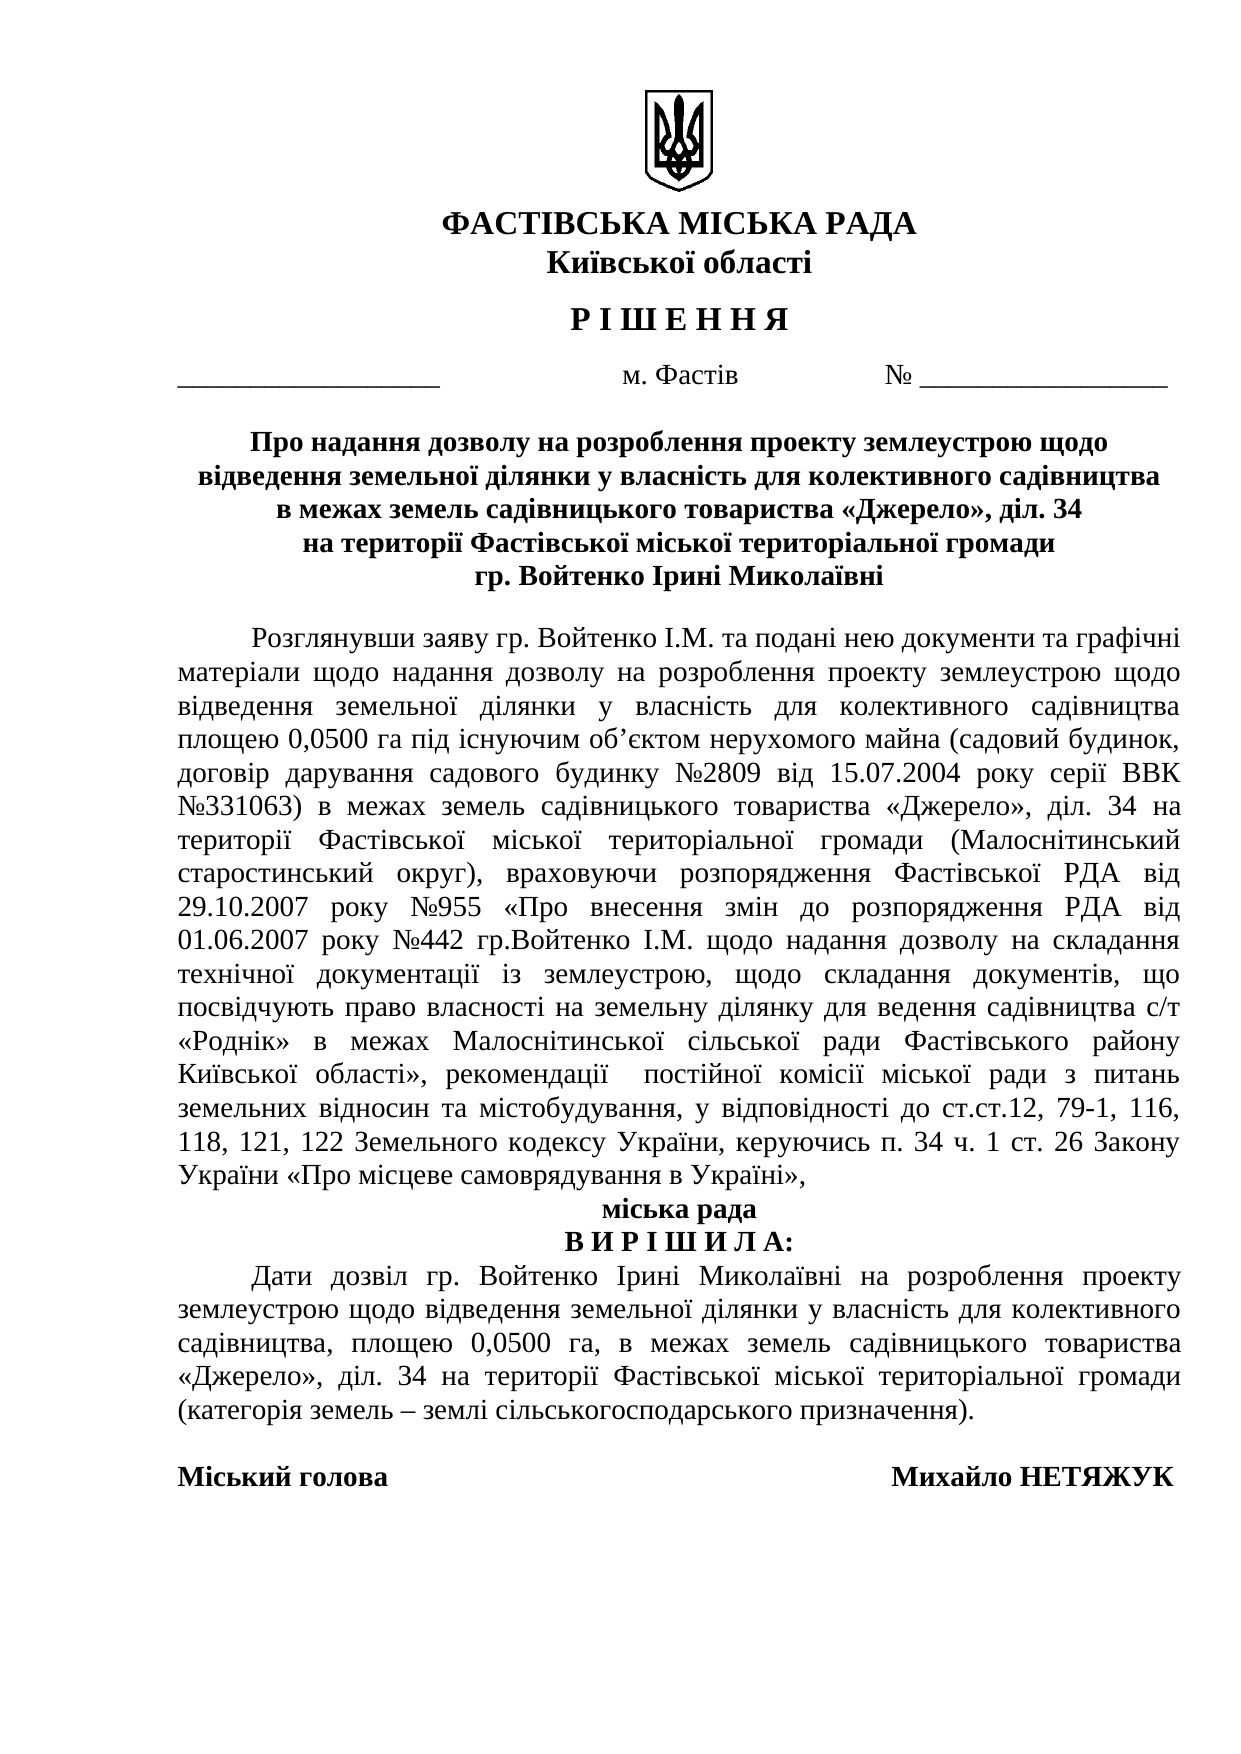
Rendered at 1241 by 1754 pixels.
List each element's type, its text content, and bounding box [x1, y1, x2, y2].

text Р І Ш Е Н Н Я [177, 299, 1181, 338]
picture [643, 88, 715, 193]
text гр. Войтенко Ірині Миколаївні [177, 558, 1181, 592]
text Київської області [177, 242, 1181, 280]
text __________________ м. Фастів № _________________ [177, 357, 1181, 391]
text В И Р І Ш И Л А: [177, 1224, 1181, 1258]
list Дати дозвіл гр. Войтенко Ірині Миколаївні на розроблення проекту землеустрою щодо відведення земельної ділянки у власність для колективного садівництва, площею 0,0500 га, в межах земель садівницького товариства «Джерело», діл. 34 на території Фастівської міської територіальної громади (категорія земель – землі сільськогосподарського призначення). [177, 1258, 1182, 1426]
text Міський голова Михайло НЕТЯЖУК [177, 1459, 1181, 1493]
text ФАСТІВСЬКА МІСЬКА РАДА [177, 204, 1181, 242]
text в межах земель садівницького товариства «Джерело», діл. 34 [177, 491, 1181, 525]
text на території Фастівської міської територіальної громади [177, 525, 1181, 558]
text міська рада [177, 1191, 1181, 1224]
text Про надання дозволу на розроблення проекту землеустрою щодо відведення земельної ділянки у власність для колективного садівництва [177, 424, 1181, 491]
text Розглянувши заяву гр. Войтенко І.М. та подані нею документи та графічні матеріали щодо надання дозволу на розроблення проекту землеустрою щодо відведення земельної ділянки у власність для колективного садівництва площею 0,0500 га під існуючим об’єктом нерухомого майна (садовий будинок, договір дарування садового будинку №2809 від 15.07.2004 року серії ВВК №331063) в межах земель садівницького товариства «Джерело», діл. 34 на території Фастівської міської територіальної громади (Малоснітинський старостинський округ), враховуючи розпорядження Фастівської РДА від 29.10.2007 року №955 «Про внесення змін до розпорядження РДА від 01.06.2007 року №442 гр.Войтенко І.М. щодо надання дозволу на складання технічної документації із землеустрою, щодо складання документів, що посвідчують право власності на земельну ділянку для ведення садівництва с/т «Роднік» в межах Малоснітинської сільської ради Фастівського району Київської області», рекомендації постійної комісії міської ради з питань земельних відносин та містобудування, у відповідності до ст.ст.12, 79-1, 116, 118, 121, 122 Земельного кодексу України, керуючись п. 34 ч. 1 ст. 26 Закону України «Про місцеве самоврядування в Україні», [177, 621, 1181, 1191]
